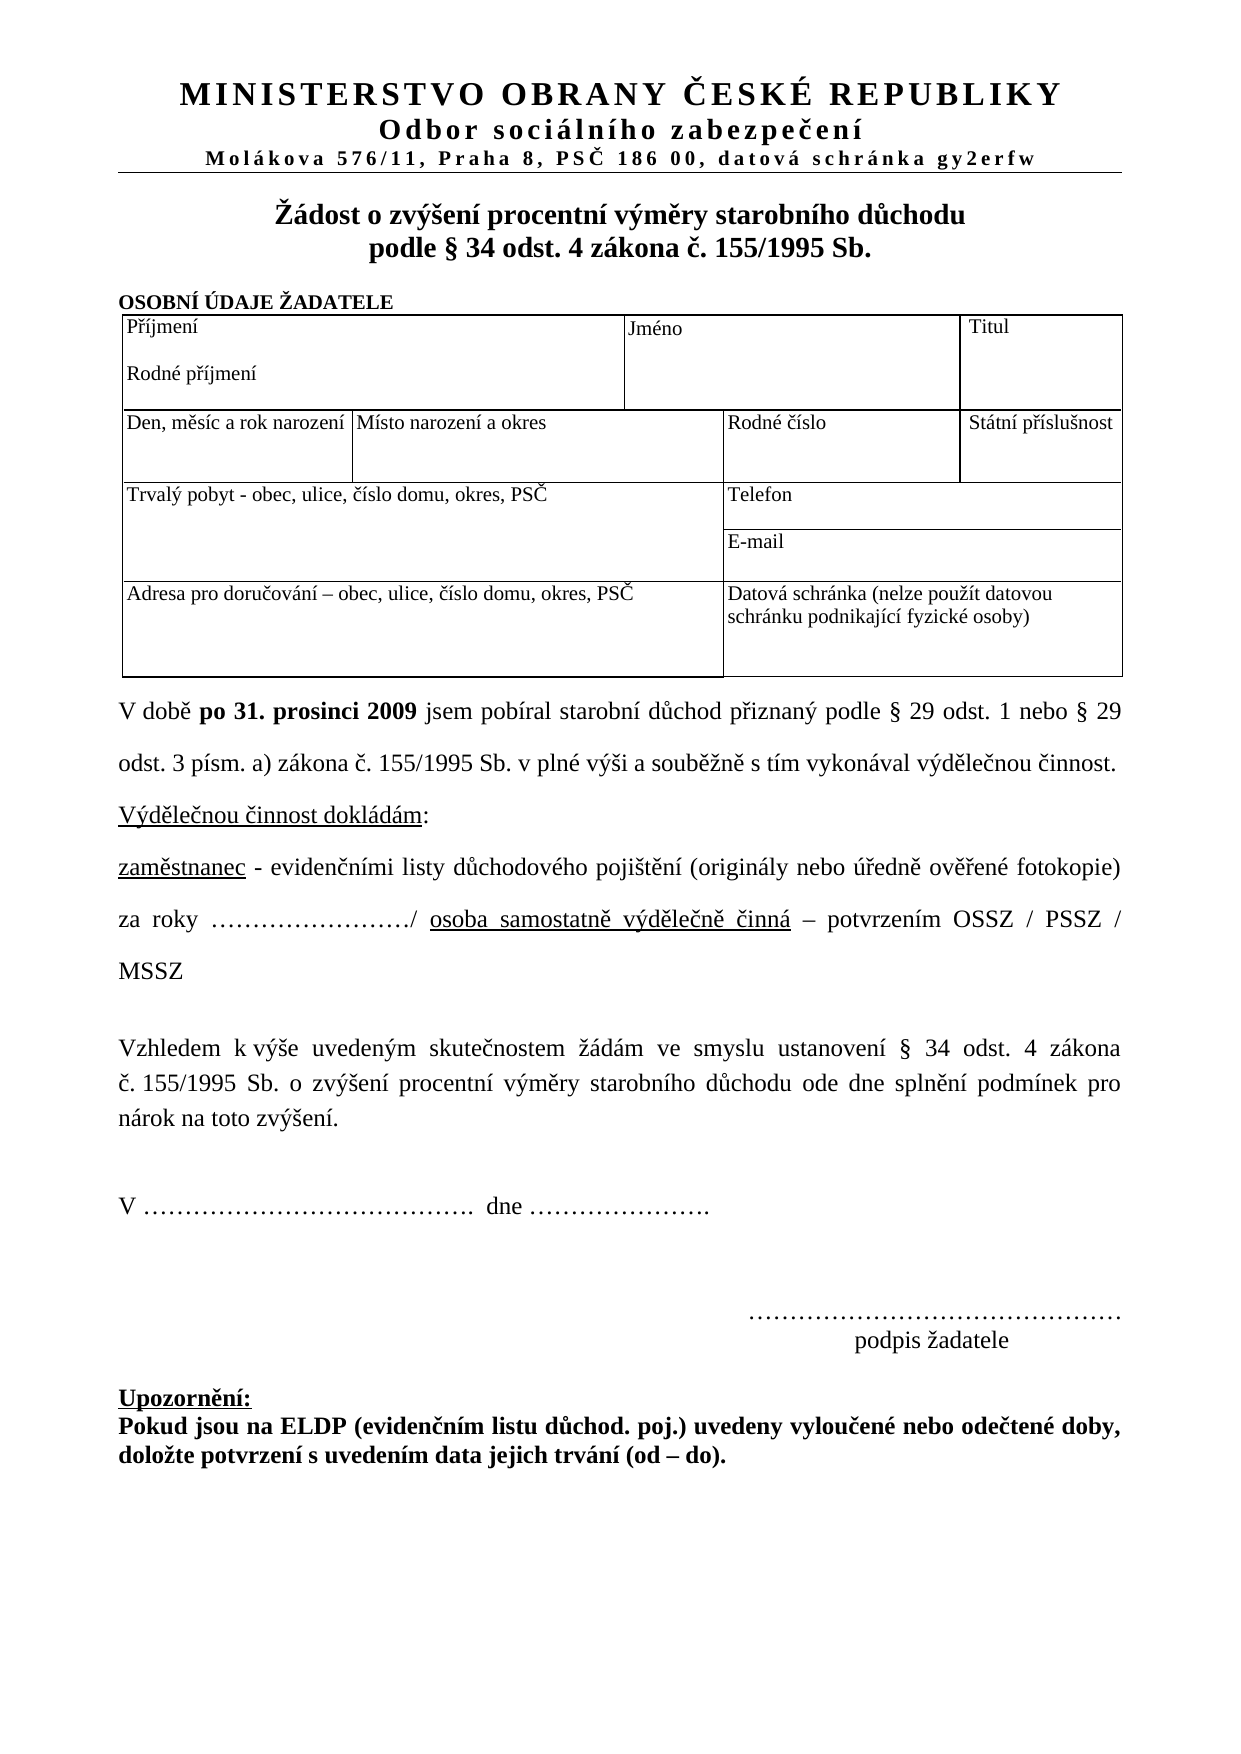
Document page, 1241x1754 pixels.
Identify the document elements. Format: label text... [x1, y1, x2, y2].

text Upozornění: [118, 1383, 1122, 1411]
table_cell Telefon [724, 482, 1122, 529]
table_cell Místo narození a okres [353, 411, 723, 482]
text podpis žadatele [118, 1325, 1122, 1354]
table_cell Den, měsíc a rok narození [123, 410, 352, 482]
table_cell Datová schránka (nelze použít datovou schránku podnikající fyzické osoby) [724, 581, 1122, 676]
table_header Jméno [625, 316, 959, 409]
text Výdělečnou činnost dokládám: [118, 782, 1122, 834]
table_cell Státní příslušnost [961, 409, 1122, 482]
table_header Příjmení Rodné příjmení [123, 316, 624, 409]
table_header Titul [961, 316, 1122, 409]
table_cell E-mail [724, 529, 1122, 581]
text Pokud jsou na ELDP (evidenčním listu důchod. poj.) uvedeny vyloučené nebo odečtené doby, doložte potvrzení s uvedením data jejich trvání (od – do). [118, 1411, 1122, 1469]
text Vzhledem k výše uvedeným skutečnostem žádám ve smyslu ustanovení § 34 odst. 4 zákona č. 155/1995 Sb. o zvýšení procentní výměry starobního důchodu ode dne splnění podmínek pro nárok na toto zvýšení. [118, 1028, 1122, 1134]
text OSOBNÍ ÚDAJE ŽADATELE [118, 289, 1122, 314]
text V …………………………………. dne …………………. [118, 1191, 1122, 1220]
text ……………………………………… [118, 1296, 1122, 1325]
table_cell Trvalý pobyt - obec, ulice, číslo domu, okres, PSČ [123, 483, 723, 581]
text Žádost o zvýšení procentní výměry starobního důchodu [118, 197, 1122, 231]
table_cell Adresa pro doručování – obec, ulice, číslo domu, okres, PSČ [123, 582, 723, 676]
table_cell Rodné číslo [724, 411, 959, 482]
text podle § 34 odst. 4 zákona č. 155/1995 Sb. [118, 231, 1122, 264]
text V době po 31. prosinci 2009 jsem pobíral starobní důchod přiznaný podle § 29 odst. 1 nebo § 29 odst. 3 písm. a) zákona č. 155/1995 Sb. v plné výši a souběžně s tím vykonával výdělečnou činnost. [118, 678, 1122, 782]
text zaměstnanec - evidenčními listy důchodového pojištění (originály nebo úředně ověřené fotokopie) za roky ……………………/ osoba samostatně výdělečně činná – potvrzením OSSZ / PSSZ / MSSZ [118, 834, 1122, 990]
